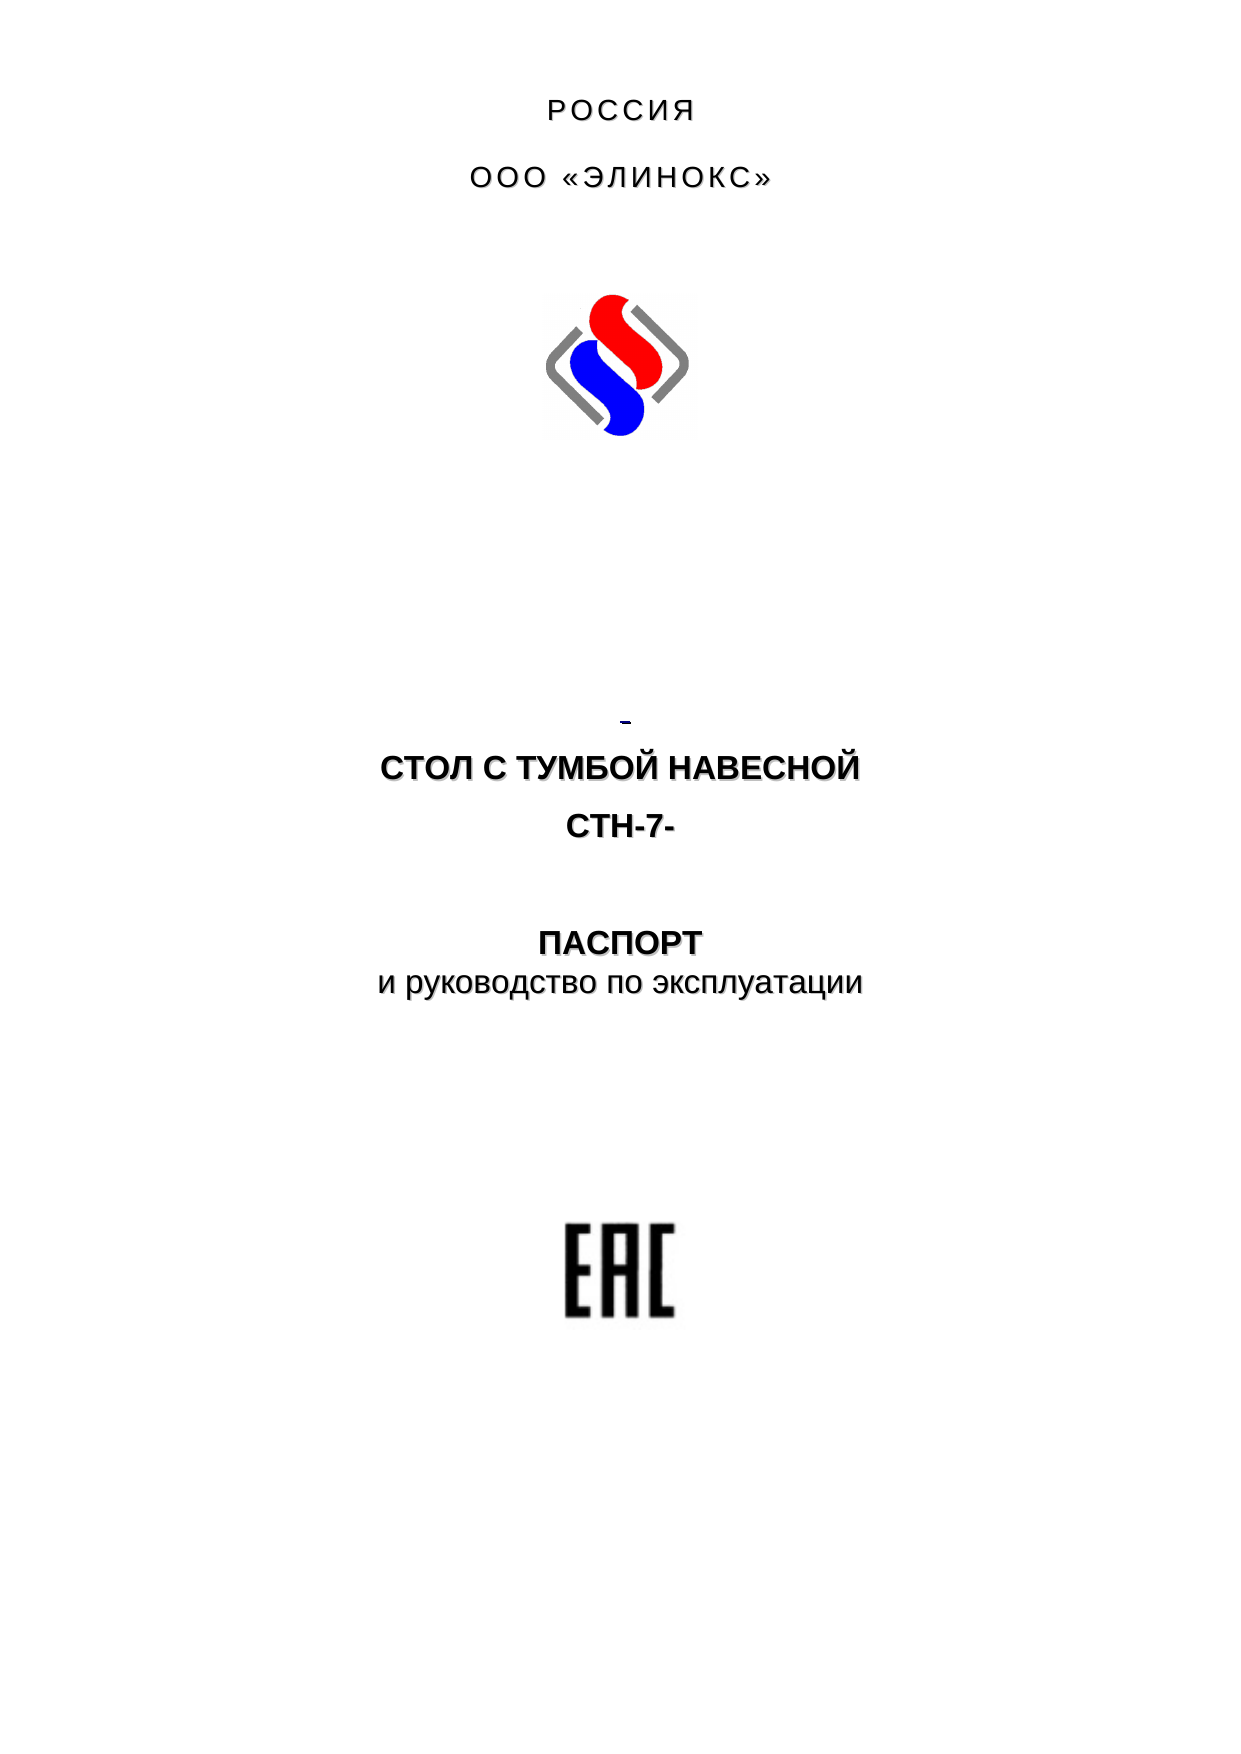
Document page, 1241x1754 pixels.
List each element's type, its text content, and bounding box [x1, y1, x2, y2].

picture [542, 293, 699, 440]
text СТН-7- [59, 806, 1181, 844]
title Россия [59, 93, 1181, 126]
text CТОЛ С ТУМБОЙ НАВЕСНОЙ [59, 748, 1181, 787]
text ПАСПОРТ [59, 923, 1181, 962]
picture [554, 1211, 686, 1330]
subtitle ООО «ЭЛИНОКС» [59, 160, 1181, 193]
text и руководство по эксплуатации [59, 962, 1181, 1000]
